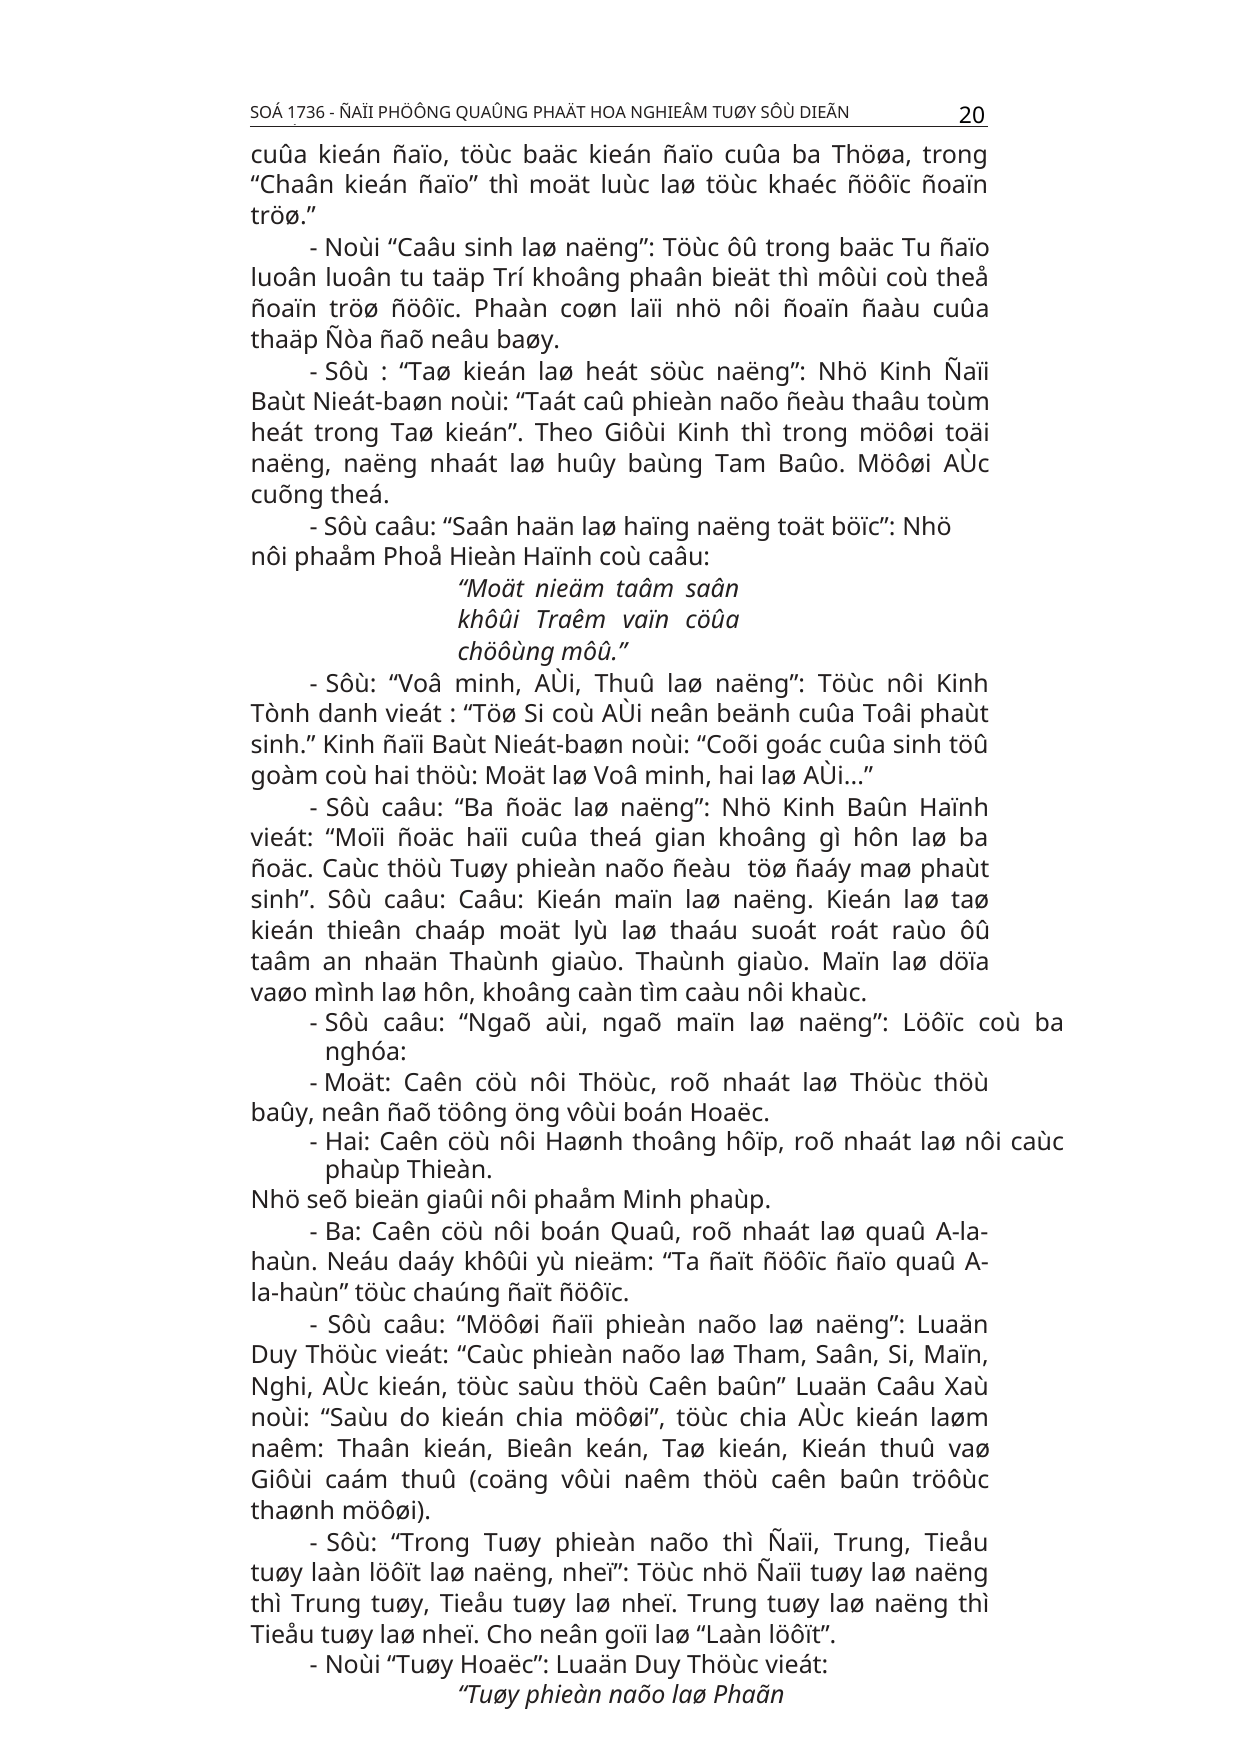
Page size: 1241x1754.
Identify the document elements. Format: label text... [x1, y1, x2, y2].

text “Moät nieäm taâm saân khôûi Traêm vaïn cöûa chöôùng môû.” [457, 572, 739, 668]
text “Tuøy phieàn naõo laø Phaãn [457, 1679, 1065, 1710]
list Sôù caâu: “Möôøi ñaïi phieàn naõo laø naëng”: Luaän Duy Thöùc vieát: “Caùc phieàn naõo laø Tham, Saân, Si, Maïn, Nghi, AÙc kieán, töùc saùu thöù Caên baûn” Luaän Caâu Xaù noùi: “Saùu do kieán chia möôøi”, töùc chia AÙc kieán laøm naêm: Thaân kieán, Bieân keán, Taø kieán, Kieán thuû vaø Giôùi caám thuû (coäng vôùi naêm thöù caên baûn tröôùc thaønh möôøi). [250, 1309, 990, 1526]
list Moät: Caên cöù nôi Thöùc, roõ nhaát laø Thöùc thöù baûy, neân ñaõ töông öng vôùi boán Hoaëc. [250, 1066, 990, 1128]
list Noùi “Caâu sinh laø naëng”: Töùc ôû trong baäc Tu ñaïo luoân luoân tu taäp Trí khoâng phaân bieät thì môùi coù theå ñoaïn tröø ñöôïc. Phaàn coøn laïi nhö nôi ñoaïn ñaàu cuûa thaäp Ñòa ñaõ neâu baøy. [250, 231, 990, 355]
list Noùi “Tuøy Hoaëc”: Luaän Duy Thöùc vieát: [309, 1650, 1065, 1679]
list Sôù: “Voâ minh, AÙi, Thuû laø naëng”: Töùc nôi Kinh Tònh danh vieát : “Töø Si coù AÙi neân beänh cuûa Toâi phaùt sinh.” Kinh ñaïi Baùt Nieát-baøn noùi: “Coõi goác cuûa sinh töû goàm coù hai thöù: Moät laø Voâ minh, hai laø AÙi...” [250, 668, 990, 792]
text Nhö seõ bieän giaûi nôi phaåm Minh phaùp. [250, 1184, 1065, 1214]
list Hai: Caên cöù nôi Haønh thoâng hôïp, roõ nhaát laø nôi caùc phaùp Thieàn. [309, 1128, 1065, 1184]
list Sôù: “Trong Tuøy phieàn naõo thì Ñaïi, Trung, Tieåu tuøy laàn löôït laø naëng, nheï”: Töùc nhö Ñaïi tuøy laø naëng thì Trung tuøy, Tieåu tuøy laø nheï. Trung tuøy laø naëng thì Tieåu tuøy laø nheï. Cho neân goïi laø “Laàn löôït”. [250, 1526, 990, 1650]
list Sôù : “Taø kieán laø heát söùc naëng”: Nhö Kinh Ñaïi Baùt Nieát-baøn noùi: “Taát caû phieàn naõo ñeàu thaâu toùm heát trong Taø kieán”. Theo Giôùi Kinh thì trong möôøi toäi naëng, naëng nhaát laø huûy baùng Tam Baûo. Möôøi AÙc cuõng theá. [250, 355, 990, 511]
text cuûa kieán ñaïo, töùc baäc kieán ñaïo cuûa ba Thöøa, trong “Chaân kieán ñaïo” thì moät luùc laø töùc khaéc ñöôïc ñoaïn tröø.” [250, 138, 989, 231]
list Sôù caâu: “Saân haän laø haïng naëng toät böïc”: Nhö nôi phaåm Phoå Hieàn Haïnh coù caâu: [250, 511, 988, 572]
list Sôù caâu: “Ngaõ aùi, ngaõ maïn laø naëng”: Löôïc coù ba nghóa: [309, 1009, 1065, 1066]
list Sôù caâu: “Ba ñoäc laø naëng”: Nhö Kinh Baûn Haïnh vieát: “Moïi ñoäc haïi cuûa theá gian khoâng gì hôn laø ba ñoäc. Caùc thöù Tuøy phieàn naõo ñeàu töø ñaáy maø phaùt sinh”. Sôù caâu: Caâu: Kieán maïn laø naëng. Kieán laø taø kieán thieân chaáp moät lyù laø thaáu suoát roát raùo ôû taâm an nhaän Thaùnh giaùo. Thaùnh giaùo. Maïn laø döïa vaøo mình laø hôn, khoâng caàn tìm caàu nôi khaùc. [250, 792, 990, 1009]
list Ba: Caên cöù nôi boán Quaû, roõ nhaát laø quaû A-la-haùn. Neáu daáy khôûi yù nieäm: “Ta ñaït ñöôïc ñaïo quaû A-la-haùn” töùc chaúng ñaït ñöôïc. [250, 1216, 990, 1309]
